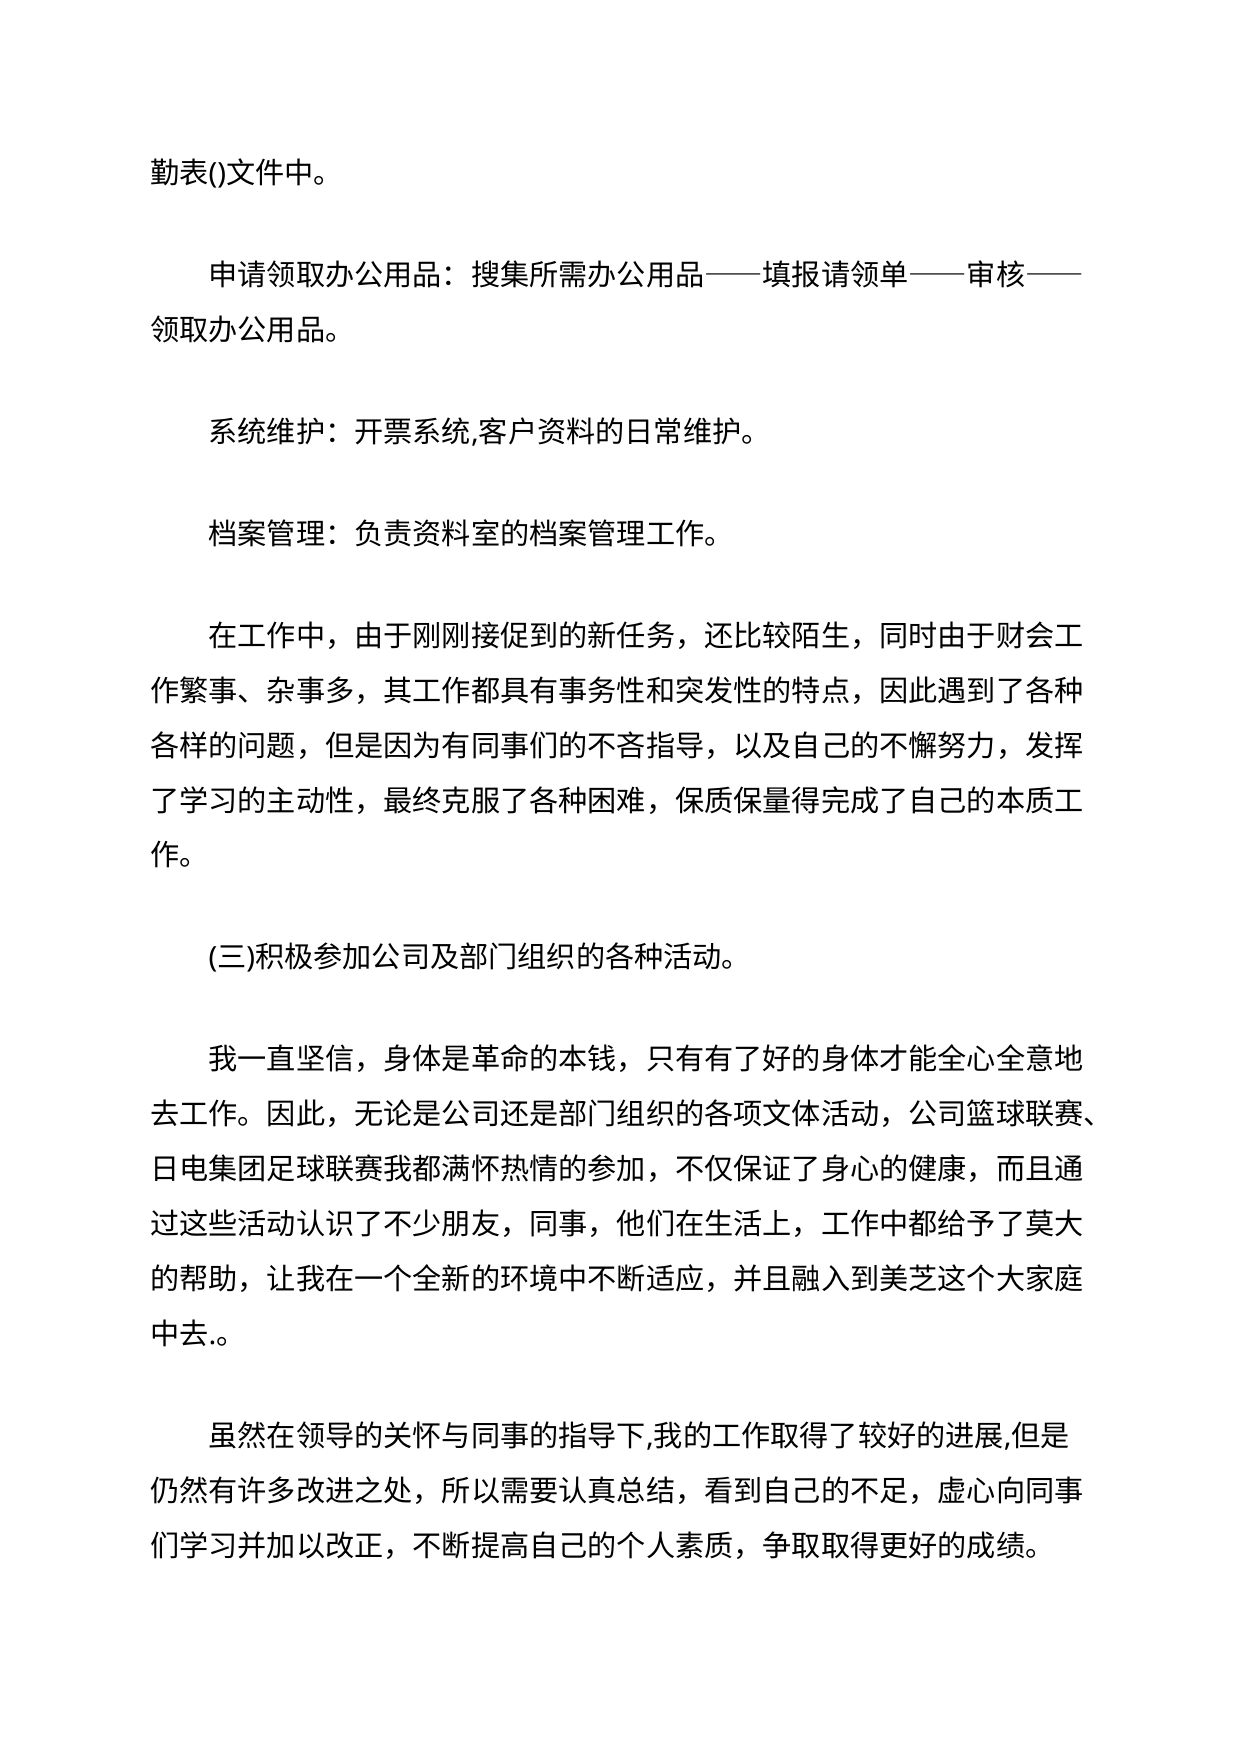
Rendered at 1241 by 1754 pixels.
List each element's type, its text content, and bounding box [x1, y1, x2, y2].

text 在工作中，由于刚刚接促到的新任务，还比较陌生，同时由于财会工作繁事、杂事多，其工作都具有事务性和突发性的特点，因此遇到了各种各样的问题，但是因为有同事们的不吝指导，以及自己的不懈努力，发挥了学习的主动性，最终克服了各种困难，保质保量得完成了自己的本质工作。 [150, 612, 1090, 874]
text 申请领取办公用品：搜集所需办公用品——填报请领单——审核——领取办公用品。 [150, 252, 1090, 349]
text 虽然在领导的关怀与同事的指导下,我的工作取得了较好的进展,但是仍然有许多改进之处，所以需要认真总结，看到自己的不足，虚心向同事们学习并加以改正，不断提高自己的个人素质，争取取得更好的成绩。 [150, 1412, 1090, 1564]
text 档案管理：负责资料室的档案管理工作。 [150, 511, 1090, 553]
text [150, 150, 1090, 192]
text (三)积极参加公司及部门组织的各种活动。 [150, 934, 1090, 976]
text 系统维护：开票系统,客户资料的日常维护。 [150, 409, 1090, 451]
text 我一直坚信，身体是革命的本钱，只有有了好的身体才能全心全意地去工作。因此，无论是公司还是部门组织的各项文体活动，公司篮球联赛、日电集团足球联赛我都满怀热情的参加，不仅保证了身心的健康，而且通过这些活动认识了不少朋友，同事，他们在生活上，工作中都给予了莫大的帮助，让我在一个全新的环境中不断适应，并且融入到美芝这个大家庭中去.。 [150, 1036, 1090, 1353]
